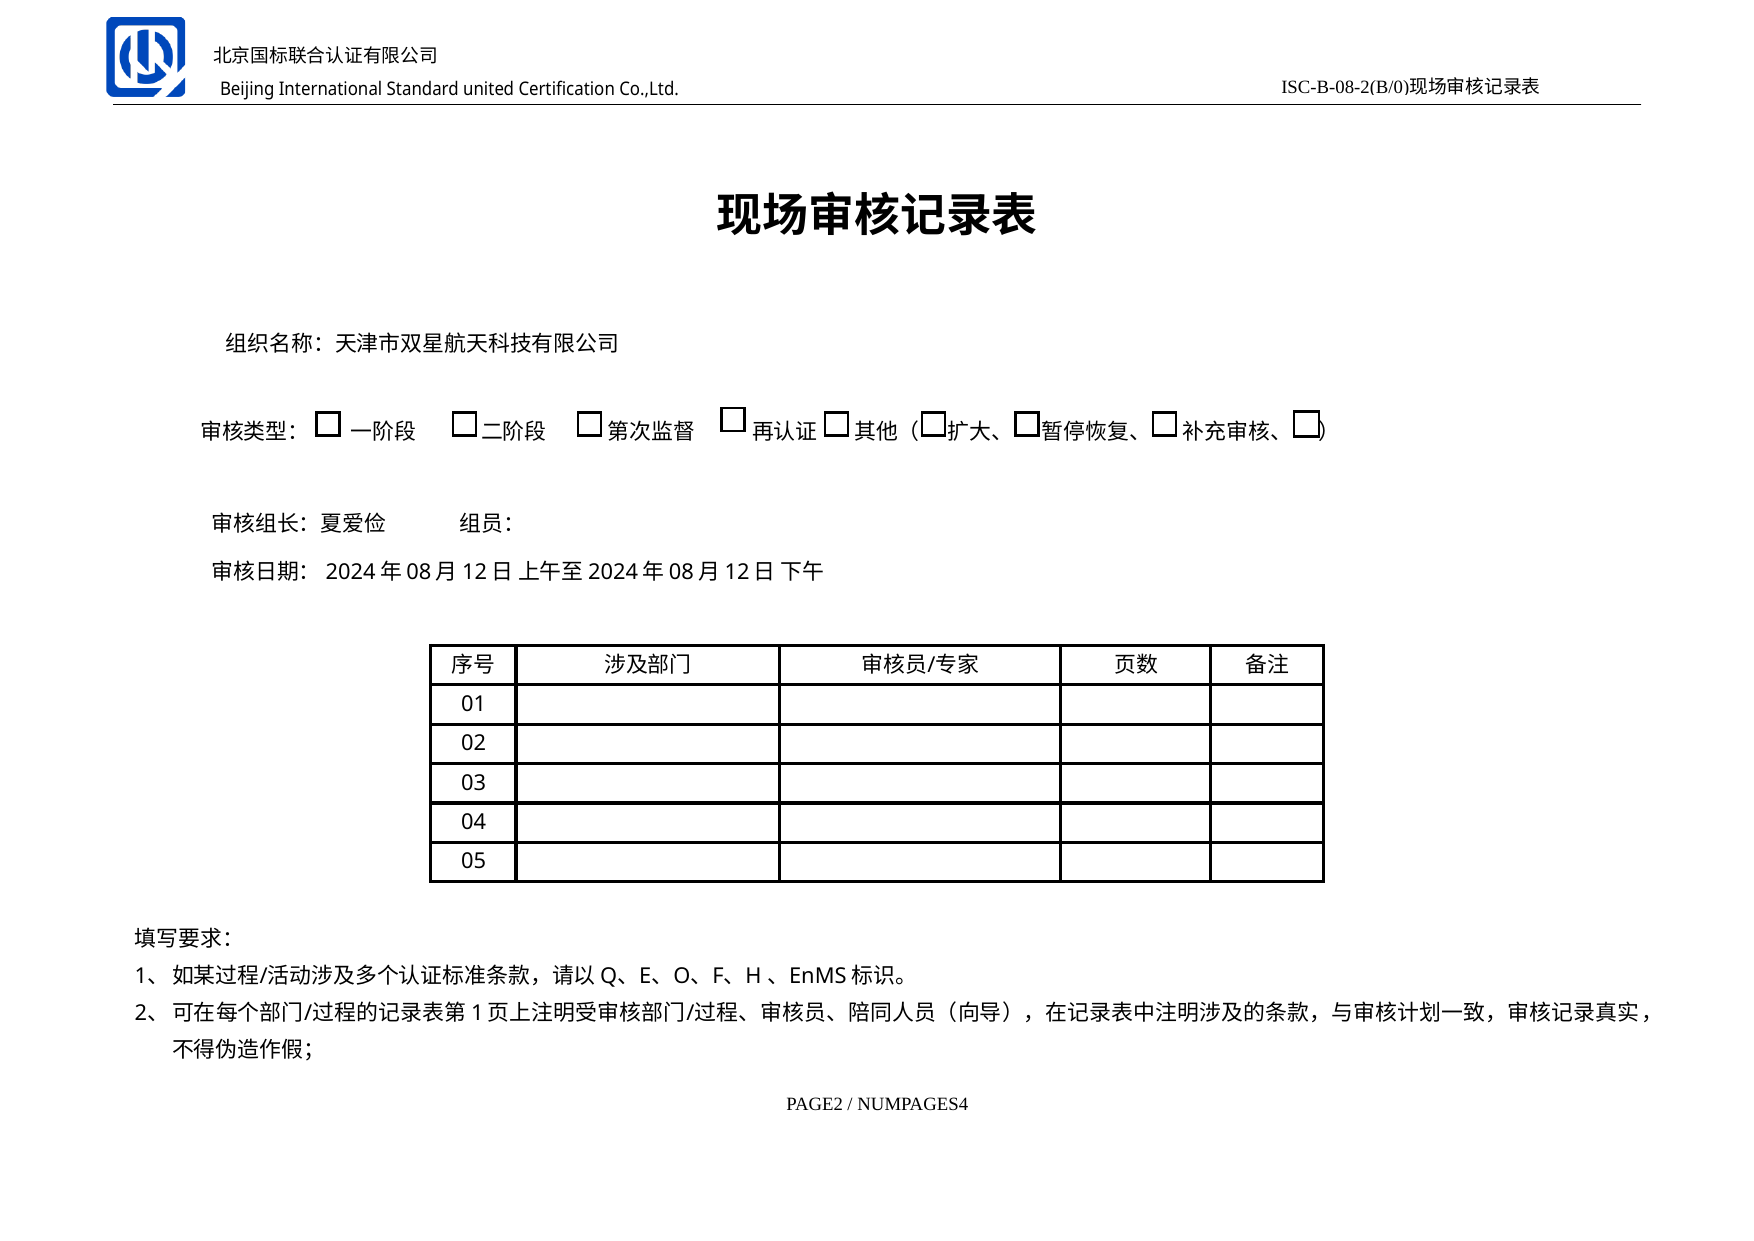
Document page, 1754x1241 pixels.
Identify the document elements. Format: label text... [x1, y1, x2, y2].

table_cell [1212, 726, 1322, 762]
table_cell [1212, 805, 1322, 841]
table_cell [1062, 844, 1209, 880]
table_cell [518, 726, 778, 762]
table_header 页数 [1062, 647, 1209, 683]
text 审核日期： 2024年08月12日 上午至2024年08月12日 下午 [112, 554, 1641, 587]
list 如某过程/活动涉及多个认证标准条款，请以Q、E、O、F、H 、EnMS标识。 [134, 957, 1641, 990]
table_cell [518, 805, 778, 841]
table_cell [781, 805, 1059, 841]
table_cell 04 [432, 805, 514, 841]
table_cell 02 [432, 726, 514, 762]
table_cell [1212, 686, 1322, 723]
text 审核组长：夏爱俭 组员： [112, 506, 1641, 538]
table_cell [1062, 726, 1209, 762]
table_header 序号 [432, 647, 514, 683]
table_header 审核员/专家 [781, 647, 1059, 683]
table_cell [518, 686, 778, 723]
table_cell [1062, 805, 1209, 841]
table_cell [1062, 686, 1209, 723]
picture [106, 17, 186, 97]
table_cell [1212, 844, 1322, 880]
text 组织名称：天津市双星航天科技有限公司 [112, 326, 1641, 358]
table_cell [781, 765, 1059, 801]
text 现场审核记录表 [112, 163, 1641, 261]
table_cell 01 [432, 686, 514, 723]
table_cell [518, 765, 778, 801]
text 填写要求： [112, 920, 1641, 953]
table_cell 05 [432, 844, 514, 880]
list 可在每个部门/过程的记录表第1页上注明受审核部门/过程、审核员、陪同人员（向导），在记录表中注明涉及的条款，与审核计划一致，审核记录真实，不得伪造作假； [134, 994, 1641, 1064]
table_cell [781, 844, 1059, 880]
table_cell [1062, 765, 1209, 801]
table_header 涉及部门 [518, 647, 778, 683]
table_cell 03 [432, 765, 514, 801]
table_header 备注 [1212, 647, 1322, 683]
text 审核类型： 一阶段 二阶段 第次监督 再认证 其他（扩大、暂停恢复、补充审核、） [112, 399, 1641, 464]
table_cell [518, 844, 778, 880]
table_cell [781, 686, 1059, 723]
table_cell [1212, 765, 1322, 801]
table_cell [781, 726, 1059, 762]
